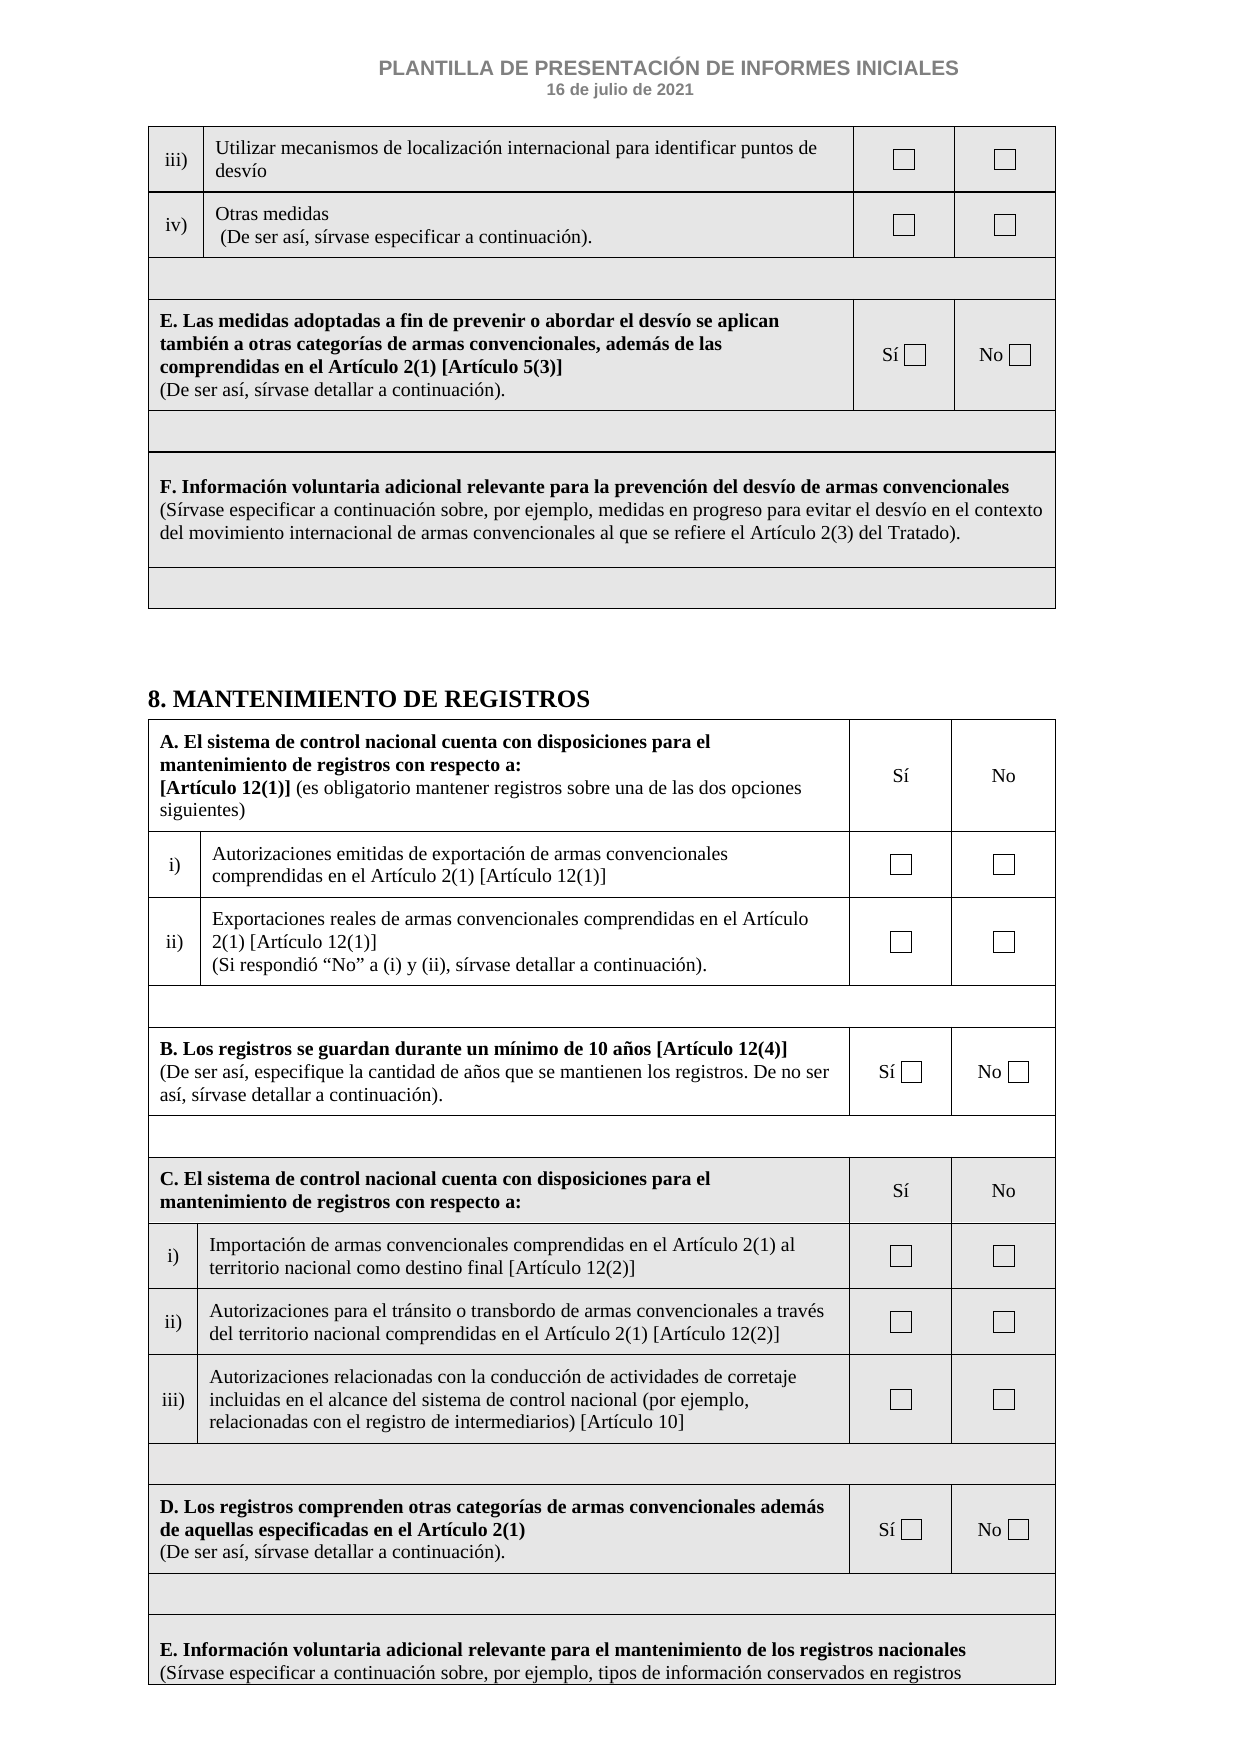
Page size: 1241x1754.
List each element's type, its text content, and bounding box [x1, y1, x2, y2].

table_cell [854, 193, 954, 257]
table_cell Sí [850, 1158, 951, 1222]
table_cell [952, 1224, 1055, 1288]
table_cell [850, 898, 951, 985]
table_cell [149, 568, 1055, 608]
table_cell Utilizar mecanismos de localización internacional para identificar puntos de desvío [204, 127, 853, 191]
table_cell [850, 1224, 951, 1288]
table_cell i) [149, 1224, 197, 1288]
table_cell No [952, 1158, 1055, 1222]
table_cell [952, 898, 1055, 985]
table_cell Autorizaciones relacionadas con la conducción de actividades de corretaje incluidas en el alcance del sistema de control nacional (por ejemplo, relacionadas con el registro de intermediarios) [Artículo 10] [198, 1355, 849, 1443]
table_cell [149, 986, 1055, 1027]
table_cell D. Los registros comprenden otras categorías de armas convencionales además de aquellas especificadas en el Artículo 2(1) (De ser así, sírvase detallar a continuación). [149, 1485, 849, 1573]
table_cell Sí [850, 1485, 951, 1573]
table_header A. El sistema de control nacional cuenta con disposiciones para el mantenimiento de registros con respecto a: [Artículo 12(1)] (es obligatorio mantener registros sobre una de las dos opciones siguientes) [149, 720, 849, 831]
table_cell [850, 1289, 951, 1354]
table_cell F. Información voluntaria adicional relevante para la prevención del desvío de armas convencionales (Sírvase especificar a continuación sobre, por ejemplo, medidas en progreso para evitar el desvío en el contexto del movimiento internacional de armas convencionales al que se refiere el Artículo 2(3) del Tratado). [149, 453, 1055, 567]
table_cell iv) [149, 193, 203, 257]
table_cell [854, 127, 954, 191]
table_cell [952, 832, 1055, 897]
table_cell [149, 1116, 1055, 1157]
table_cell No [955, 300, 1055, 410]
table_cell E. Las medidas adoptadas a fin de prevenir o abordar el desvío se aplican también a otras categorías de armas convencionales, además de las comprendidas en el Artículo 2(1) [Artículo 5(3)] (De ser así, sírvase detallar a continuación). [149, 300, 853, 410]
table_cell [149, 1615, 1055, 1684]
table_cell Sí [854, 300, 954, 410]
table_cell Exportaciones reales de armas convencionales comprendidas en el Artículo 2(1) [Artículo 12(1)] (Si respondió “No” a (i) y (ii), sírvase detallar a continuación). [201, 898, 849, 985]
table_header Sí [850, 720, 951, 831]
table_cell [149, 258, 1055, 299]
table_cell iii) [149, 127, 203, 191]
table_cell [850, 832, 951, 897]
table_cell [952, 1355, 1055, 1443]
table_cell No [952, 1028, 1055, 1115]
table_header No [952, 720, 1055, 831]
table_cell iii) [149, 1355, 197, 1443]
table_cell No [952, 1485, 1055, 1573]
table_cell Autorizaciones emitidas de exportación de armas convencionales comprendidas en el Artículo 2(1) [Artículo 12(1)] [201, 832, 849, 897]
table_cell ii) [149, 1289, 197, 1354]
table_cell [149, 411, 1055, 451]
table_cell B. Los registros se guardan durante un mínimo de 10 años [Artículo 12(4)] (De ser así, especifique la cantidad de años que se mantienen los registros. De no ser así, sírvase detallar a continuación). [149, 1028, 849, 1115]
table_cell [850, 1355, 951, 1443]
table_cell Sí [850, 1028, 951, 1115]
table_cell Autorizaciones para el tránsito o transbordo de armas convencionales a través del territorio nacional comprendidas en el Artículo 2(1) [Artículo 12(2)] [198, 1289, 849, 1354]
table_cell i) [149, 832, 200, 897]
table_cell ii) [149, 898, 200, 985]
table_cell [149, 1444, 1055, 1484]
table_cell [955, 193, 1055, 257]
table_cell Importación de armas convencionales comprendidas en el Artículo 2(1) al territorio nacional como destino final [Artículo 12(2)] [198, 1224, 849, 1288]
table_cell [955, 127, 1055, 191]
table_cell Otras medidas (De ser así, sírvase especificar a continuación). [204, 193, 853, 257]
table_cell [952, 1289, 1055, 1354]
subtitle 8. MANTENIMIENTO DE REGISTROS [148, 684, 1092, 713]
table_cell [149, 1574, 1055, 1614]
table_cell C. El sistema de control nacional cuenta con disposiciones para el mantenimiento de registros con respecto a: [149, 1158, 849, 1222]
